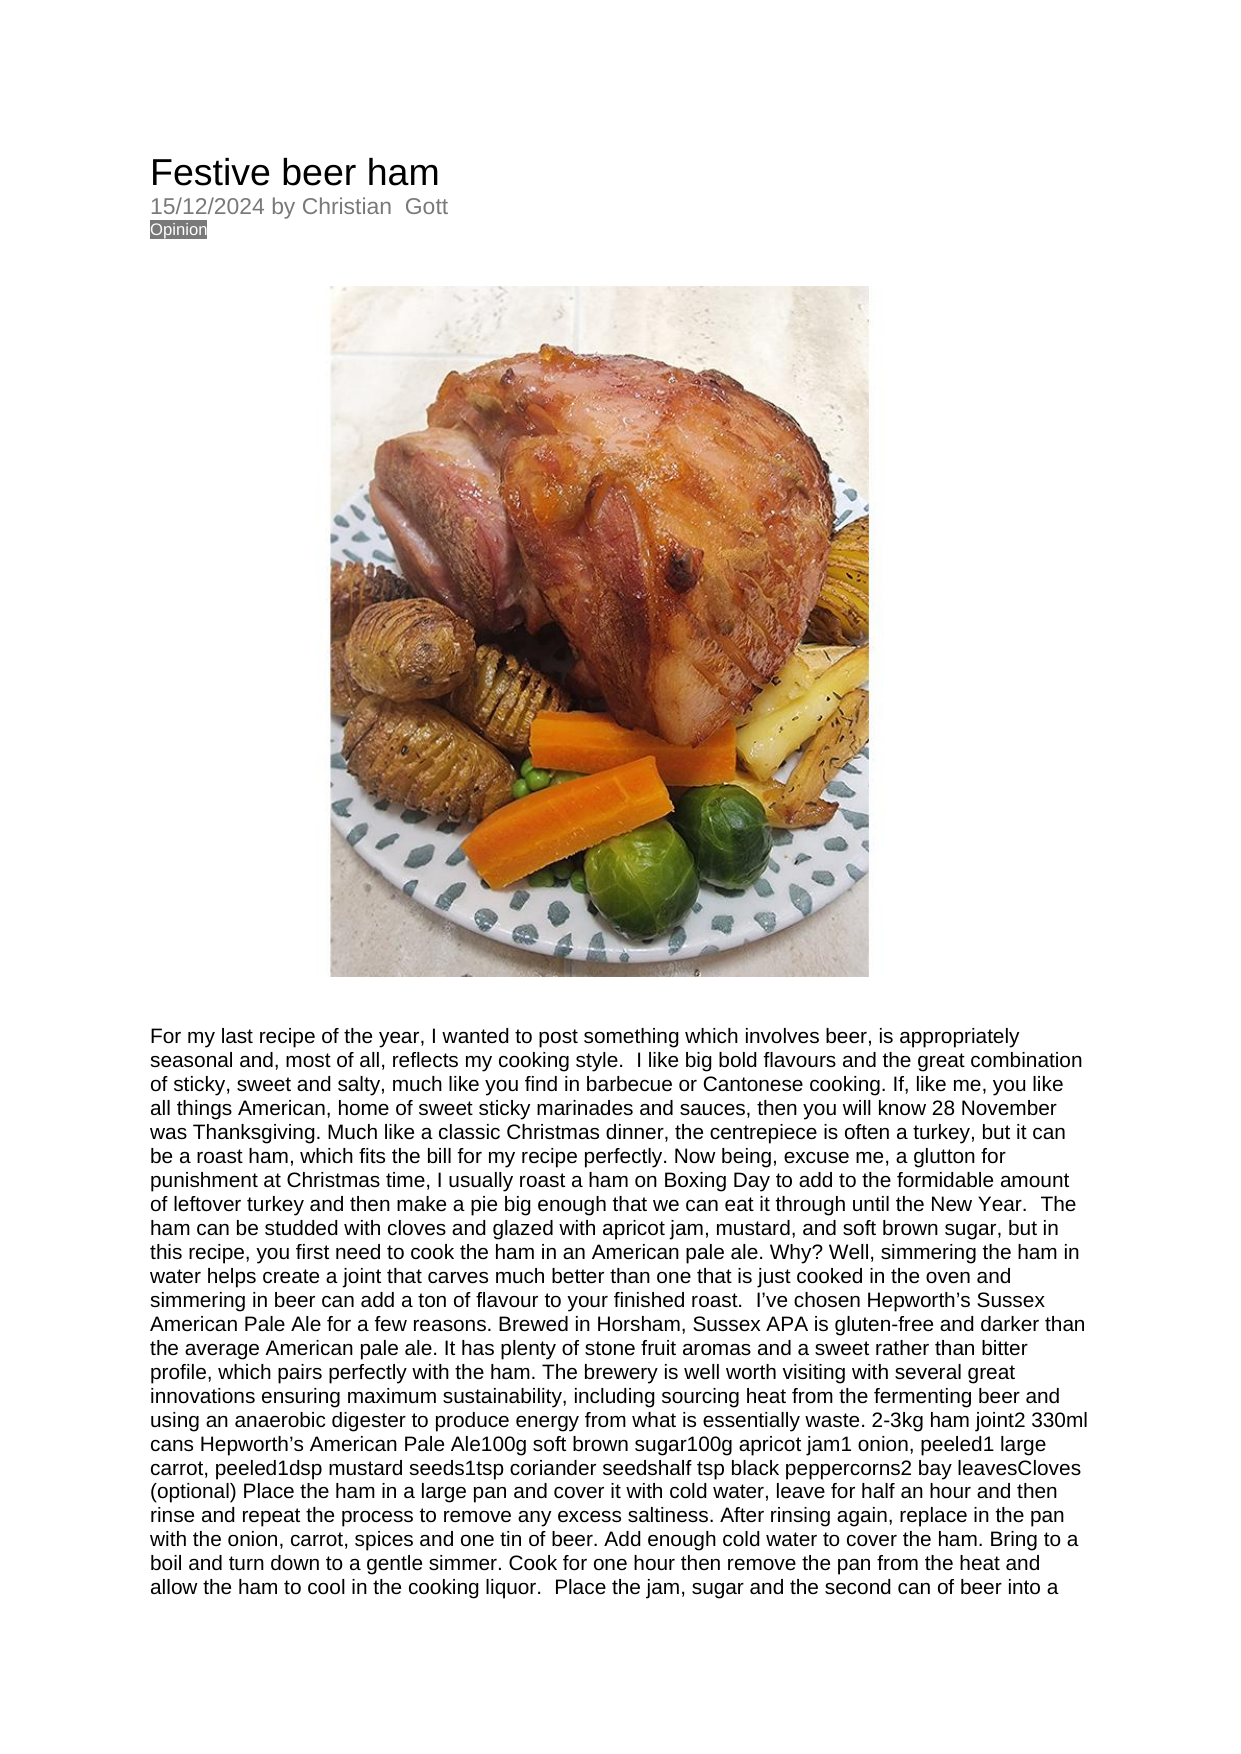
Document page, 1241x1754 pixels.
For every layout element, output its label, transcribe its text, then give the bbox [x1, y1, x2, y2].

text Opinion [150, 219, 1090, 239]
text 15/12/2024 by Christian Gott [150, 193, 1090, 219]
text Festive beer ham [150, 150, 1090, 193]
picture [150, 286, 1046, 977]
